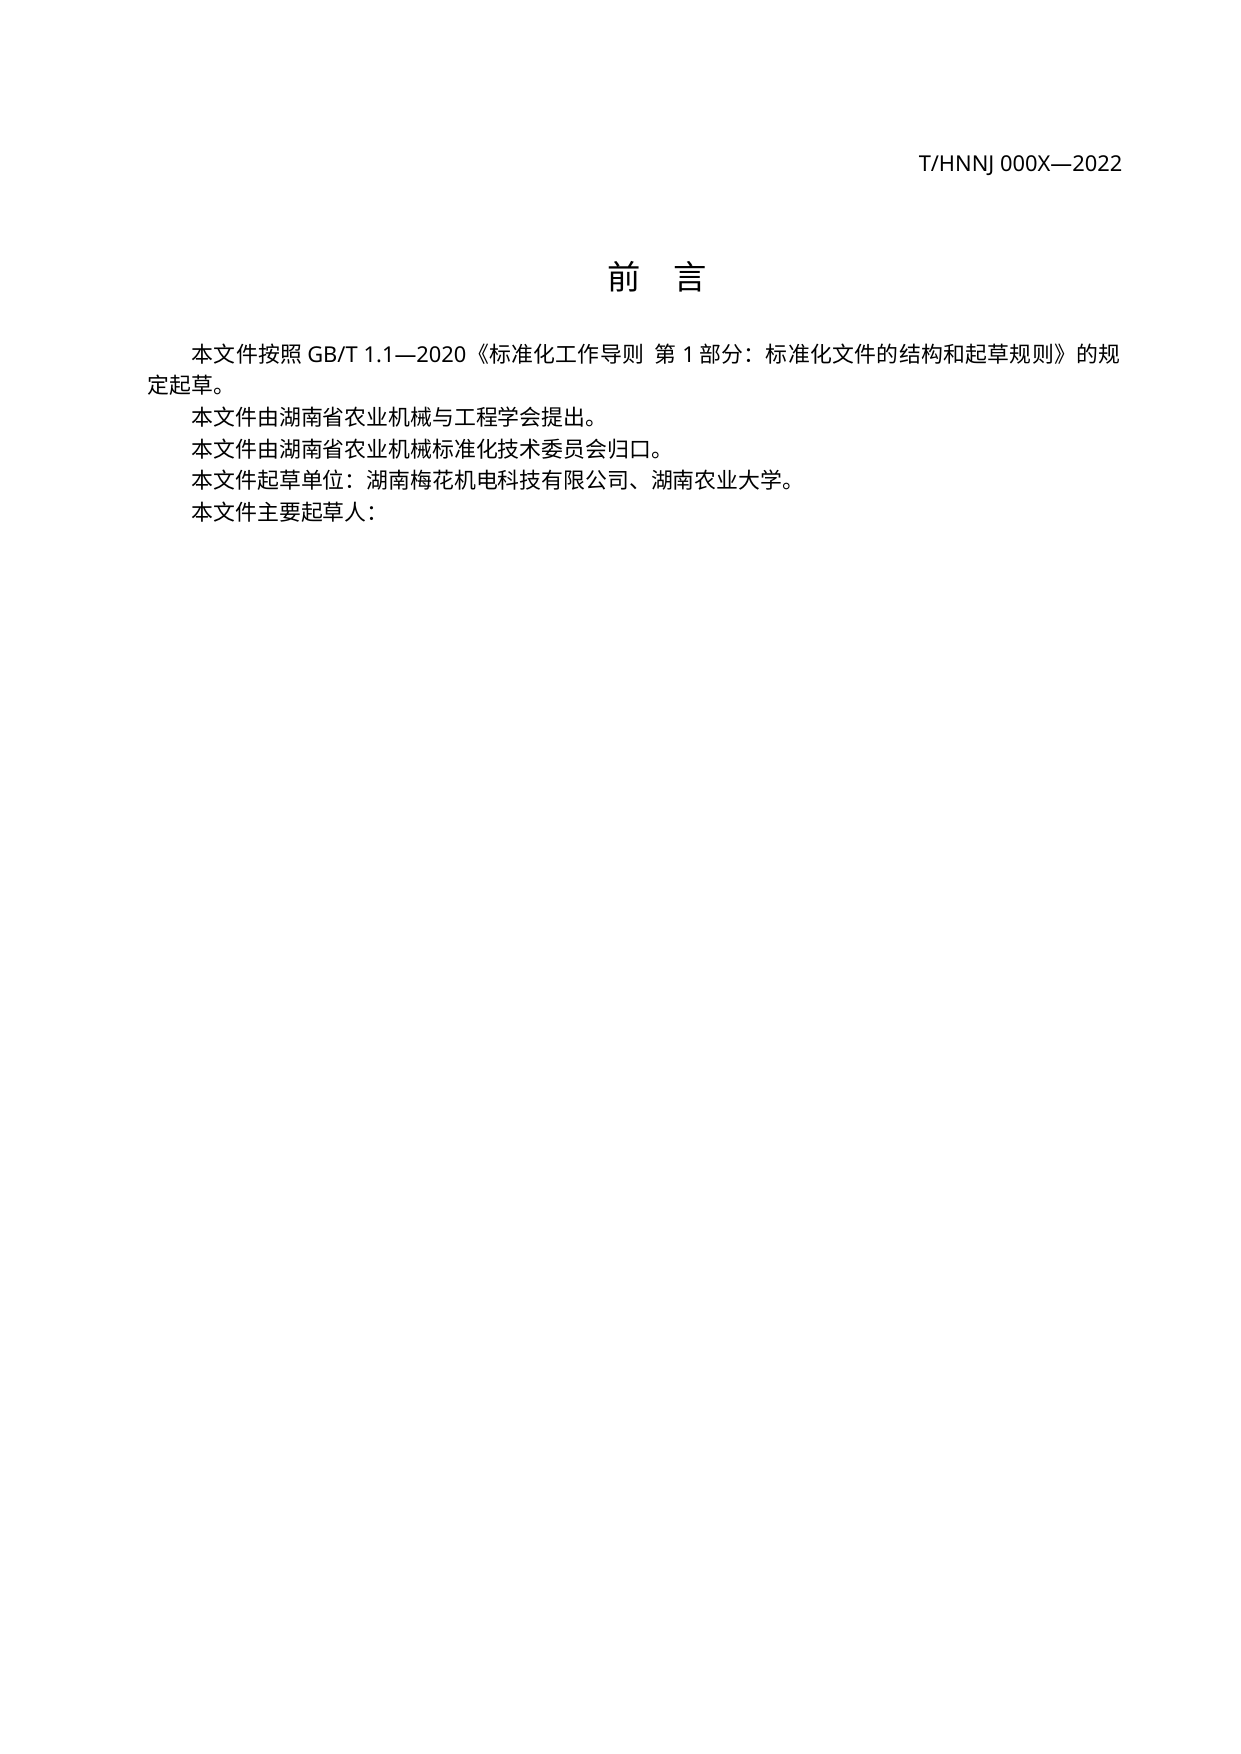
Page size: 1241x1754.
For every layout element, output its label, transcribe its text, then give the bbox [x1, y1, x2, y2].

text 本文件按照GB/T 1.1—2020《标准化工作导则 第1部分：标准化文件的结构和起草规则》的规定起草。 [148, 337, 1122, 400]
text 前言 [148, 251, 1122, 299]
text 本文件起草单位：湖南梅花机电科技有限公司、湖南农业大学。 [148, 463, 1122, 495]
text 本文件由湖南省农业机械标准化技术委员会归口。 [148, 432, 1122, 463]
text 本文件由湖南省农业机械与工程学会提出。 [148, 400, 1122, 432]
text 本文件主要起草人： [148, 495, 1122, 527]
